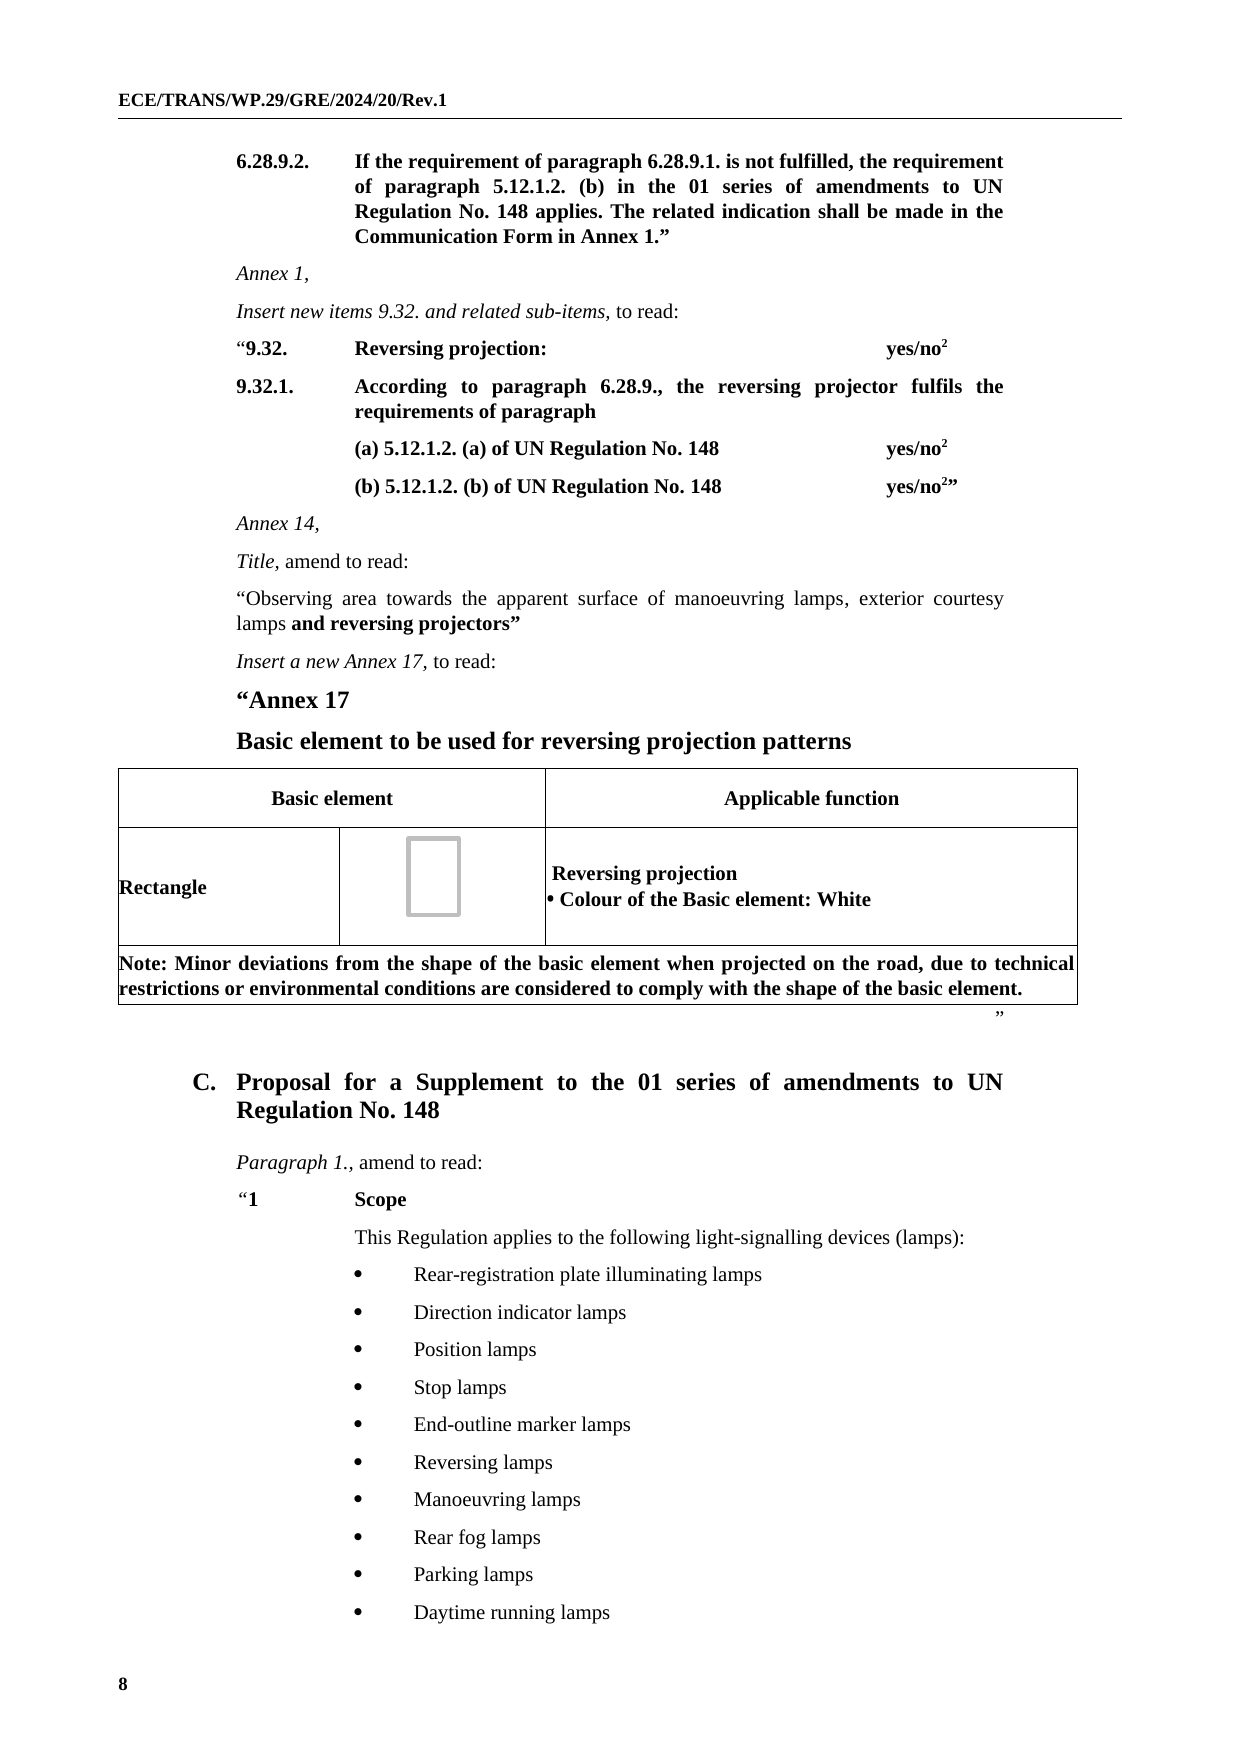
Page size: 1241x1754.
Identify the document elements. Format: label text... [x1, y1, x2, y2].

table_cell Rectangle [119, 828, 339, 945]
table_header Applicable function [546, 769, 1077, 827]
list Parking lamps [354, 1561, 1004, 1586]
text This Regulation applies to the following light-signalling devices (lamps): [354, 1224, 1004, 1249]
text Insert a new Annex 17, to read: [177, 648, 1004, 673]
list Rear fog lamps [354, 1524, 1004, 1549]
table_cell Reversing projection • Colour of the Basic element: White [546, 828, 1077, 945]
table_header Basic element [119, 769, 545, 827]
text “Annex 17 [236, 685, 1068, 714]
text “Observing area towards the apparent surface of manoeuvring lamps, exterior courtesy lamps and reversing projectors” [236, 585, 1004, 635]
list Manoeuvring lamps [354, 1486, 1004, 1511]
text Basic element to be used for reversing projection patterns [236, 726, 1004, 755]
list Daytime running lamps [354, 1599, 1004, 1624]
list End-outline marker lamps [354, 1411, 1004, 1436]
text 9.32.1. According to paragraph 6.28.9., the reversing projector fulfils the requirements of paragraph [236, 373, 1004, 423]
list Direction indicator lamps [354, 1299, 1004, 1324]
list Rear-registration plate illuminating lamps [354, 1261, 1004, 1286]
text Title, amend to read: [236, 548, 1004, 573]
list “1 Scope [236, 1186, 1004, 1211]
text C. Proposal for a Supplement to the 01 series of amendments to UN Regulation No. 148 [192, 1067, 1004, 1124]
text “9.32. Reversing projection: yes/no2 [236, 335, 1004, 360]
table_cell [340, 828, 545, 945]
list Reversing lamps [354, 1449, 1004, 1474]
text 6.28.9.2. If the requirement of paragraph 6.28.9.1. is not fulfilled, the requirement of paragraph 5.12.1.2. (b) in the 01 series of amendments to UN Regulation No. 148 applies. The related indication shall be made in the Communication Form in Annex 1.” [236, 148, 1004, 248]
table_cell Note: Minor deviations from the shape of the basic element when projected on the road, due to technical restrictions or environmental conditions are considered to comply with the shape of the basic element. [119, 946, 1077, 1004]
list Stop lamps [354, 1374, 1004, 1399]
text Annex 1, [236, 260, 1004, 285]
text Insert new items 9.32. and related sub-items, to read: [236, 298, 1004, 323]
text Paragraph 1., amend to read: [236, 1149, 1004, 1174]
text Annex 14, [236, 510, 1004, 535]
list Position lamps [354, 1336, 1004, 1361]
text ” [236, 1005, 1004, 1030]
text (a) 5.12.1.2. (a) of UN Regulation No. 148 yes/no2 [354, 435, 1004, 460]
text (b) 5.12.1.2. (b) of UN Regulation No. 148 yes/no2” [354, 473, 1004, 498]
